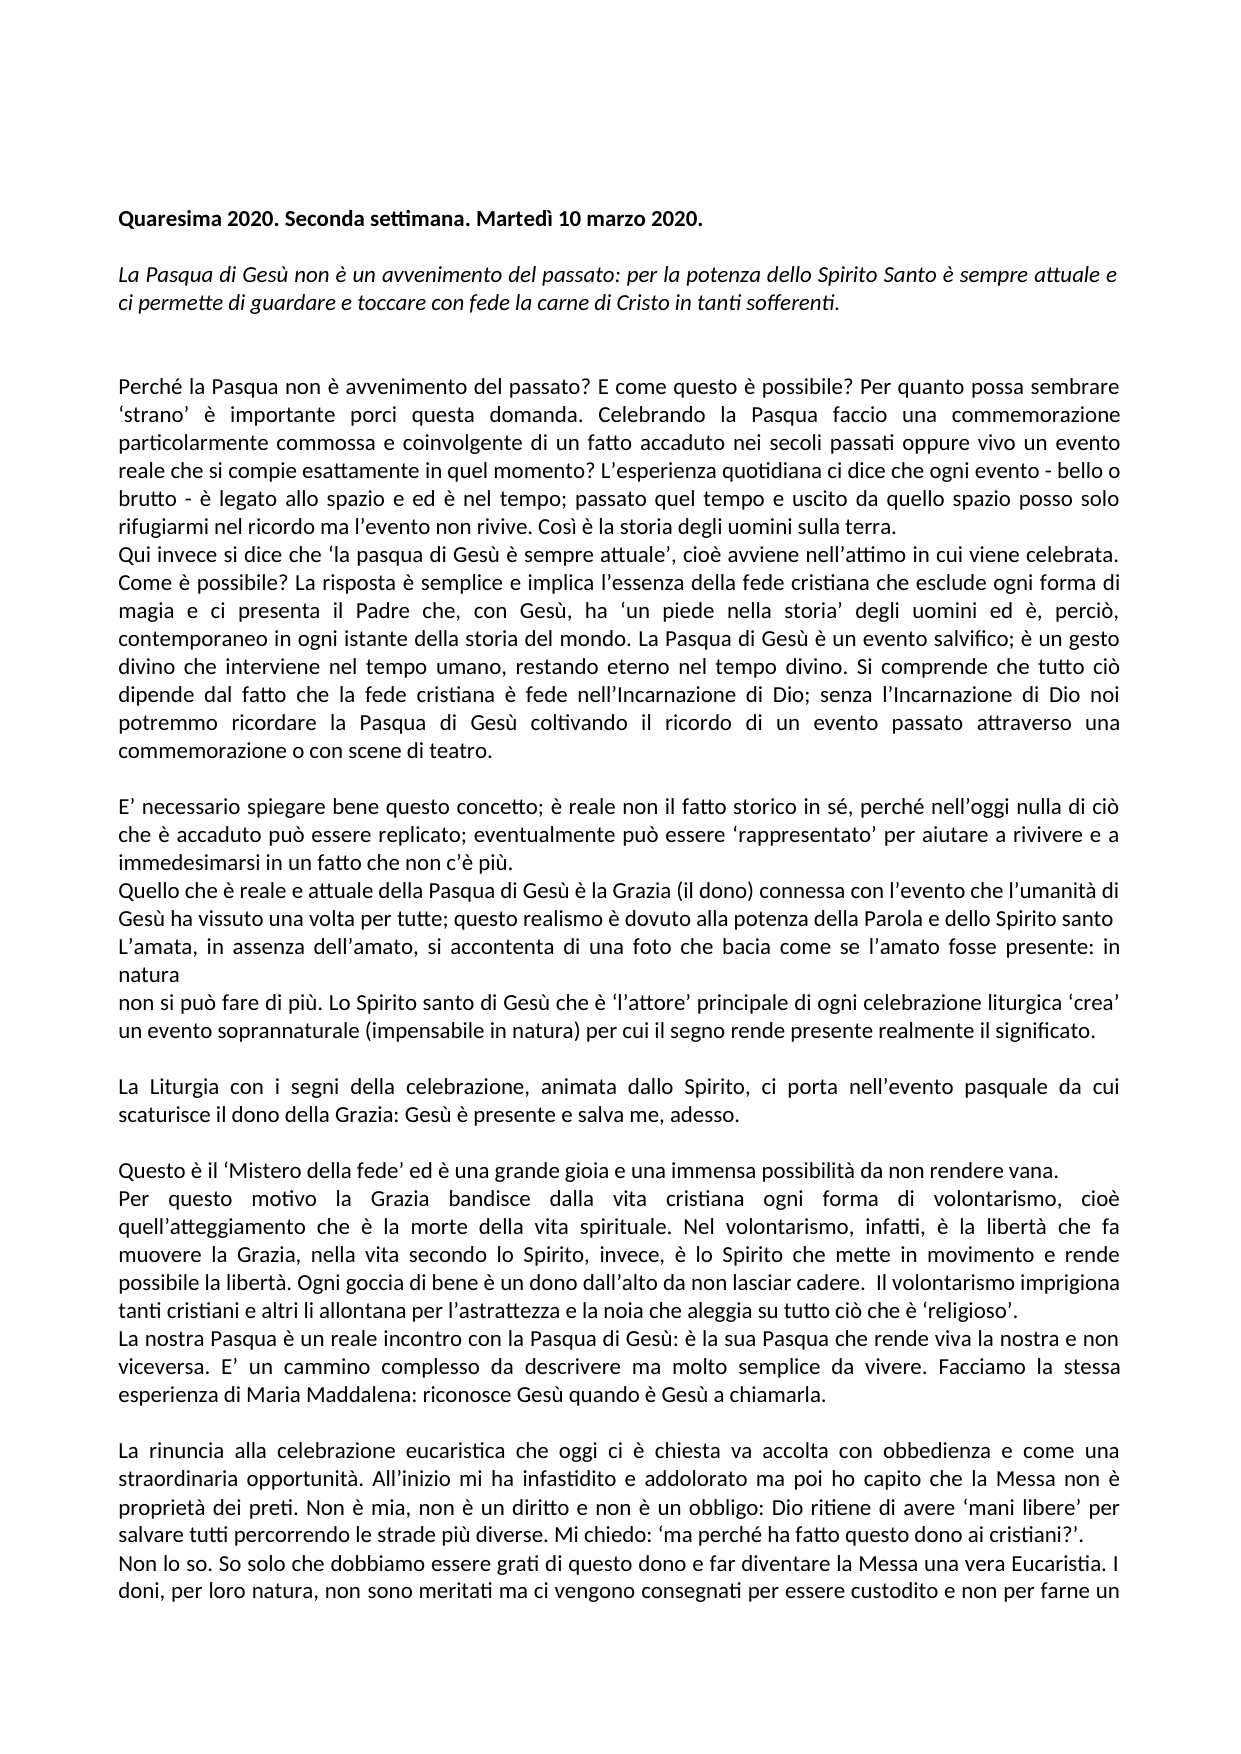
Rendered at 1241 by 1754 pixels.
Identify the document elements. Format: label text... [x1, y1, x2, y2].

text non si può fare di più. Lo Spirito santo di Gesù che è ‘l’attore’ principale di ogni celebrazione liturgica ‘crea’ un evento soprannaturale (impensabile in natura) per cui il segno rende presente realmente il significato. [118, 988, 1122, 1044]
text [118, 1549, 1122, 1605]
text La rinuncia alla celebrazione eucaristica che oggi ci è chiesta va accolta con obbedienza e come una straordinaria opportunità. All’inizio mi ha infastidito e addolorato ma poi ho capito che la Messa non è proprietà dei preti. Non è mia, non è un diritto e non è un obbligo: Dio ritiene di avere ‘mani libere’ per salvare tutti percorrendo le strade più diverse. Mi chiedo: ‘ma perché ha fatto questo dono ai cristiani?’. [118, 1437, 1122, 1549]
text Quello che è reale e attuale della Pasqua di Gesù è la Grazia (il dono) connessa con l’evento che l’umanità di Gesù ha vissuto una volta per tutte; questo realismo è dovuto alla potenza della Parola e dello Spirito santo [118, 876, 1122, 932]
text Questo è il ‘Mistero della fede’ ed è una grande gioia e una immensa possibilità da non rendere vana. [118, 1156, 1122, 1184]
text La Liturgia con i segni della celebrazione, animata dallo Spirito, ci porta nell’evento pasquale da cui scaturisce il dono della Grazia: Gesù è presente e salva me, adesso. [118, 1072, 1122, 1128]
text La Pasqua di Gesù non è un avvenimento del passato: per la potenza dello Spirito Santo è sempre attuale e ci permette di guardare e toccare con fede la carne di Cristo in tanti sofferenti. [118, 260, 1122, 316]
text E’ necessario spiegare bene questo concetto; è reale non il fatto storico in sé, perché nell’oggi nulla di ciò che è accaduto può essere replicato; eventualmente può essere ‘rappresentato’ per aiutare a rivivere e a immedesimarsi in un fatto che non c’è più. [118, 792, 1122, 876]
text La nostra Pasqua è un reale incontro con la Pasqua di Gesù: è la sua Pasqua che rende viva la nostra e non viceversa. E’ un cammino complesso da descrivere ma molto semplice da vivere. Facciamo la stessa esperienza di Maria Maddalena: riconosce Gesù quando è Gesù a chiamarla. [118, 1324, 1122, 1408]
text L’amata, in assenza dell’amato, si accontenta di una foto che bacia come se l’amato fosse presente: in natura [118, 932, 1122, 988]
text Perché la Pasqua non è avvenimento del passato? E come questo è possibile? Per quanto possa sembrare ‘strano’ è importante porci questa domanda. Celebrando la Pasqua faccio una commemorazione particolarmente commossa e coinvolgente di un fatto accaduto nei secoli passati oppure vivo un evento reale che si compie esattamente in quel momento? L’esperienza quotidiana ci dice che ogni evento - bello o brutto - è legato allo spazio e ed è nel tempo; passato quel tempo e uscito da quello spazio posso solo rifugiarmi nel ricordo ma l’evento non rivive. Così è la storia degli uomini sulla terra. [118, 372, 1122, 540]
text Per questo motivo la Grazia bandisce dalla vita cristiana ogni forma di volontarismo, cioè quell’atteggiamento che è la morte della vita spirituale. Nel volontarismo, infatti, è la libertà che fa muovere la Grazia, nella vita secondo lo Spirito, invece, è lo Spirito che mette in movimento e rende possibile la libertà. Ogni goccia di bene è un dono dall’alto da non lasciar cadere. Il volontarismo imprigiona tanti cristiani e altri li allontana per l’astrattezza e la noia che aleggia su tutto ciò che è ‘religioso’. [118, 1184, 1122, 1324]
text Quaresima 2020. Seconda settimana. Martedì 10 marzo 2020. [118, 204, 1122, 232]
text Qui invece si dice che ‘la pasqua di Gesù è sempre attuale’, cioè avviene nell’attimo in cui viene celebrata. Come è possibile? La risposta è semplice e implica l’essenza della fede cristiana che esclude ogni forma di magia e ci presenta il Padre che, con Gesù, ha ‘un piede nella storia’ degli uomini ed è, perciò, contemporaneo in ogni istante della storia del mondo. La Pasqua di Gesù è un evento salvifico; è un gesto divino che interviene nel tempo umano, restando eterno nel tempo divino. Si comprende che tutto ciò dipende dal fatto che la fede cristiana è fede nell’Incarnazione di Dio; senza l’Incarnazione di Dio noi potremmo ricordare la Pasqua di Gesù coltivando il ricordo di un evento passato attraverso una commemorazione o con scene di teatro. [118, 540, 1122, 764]
